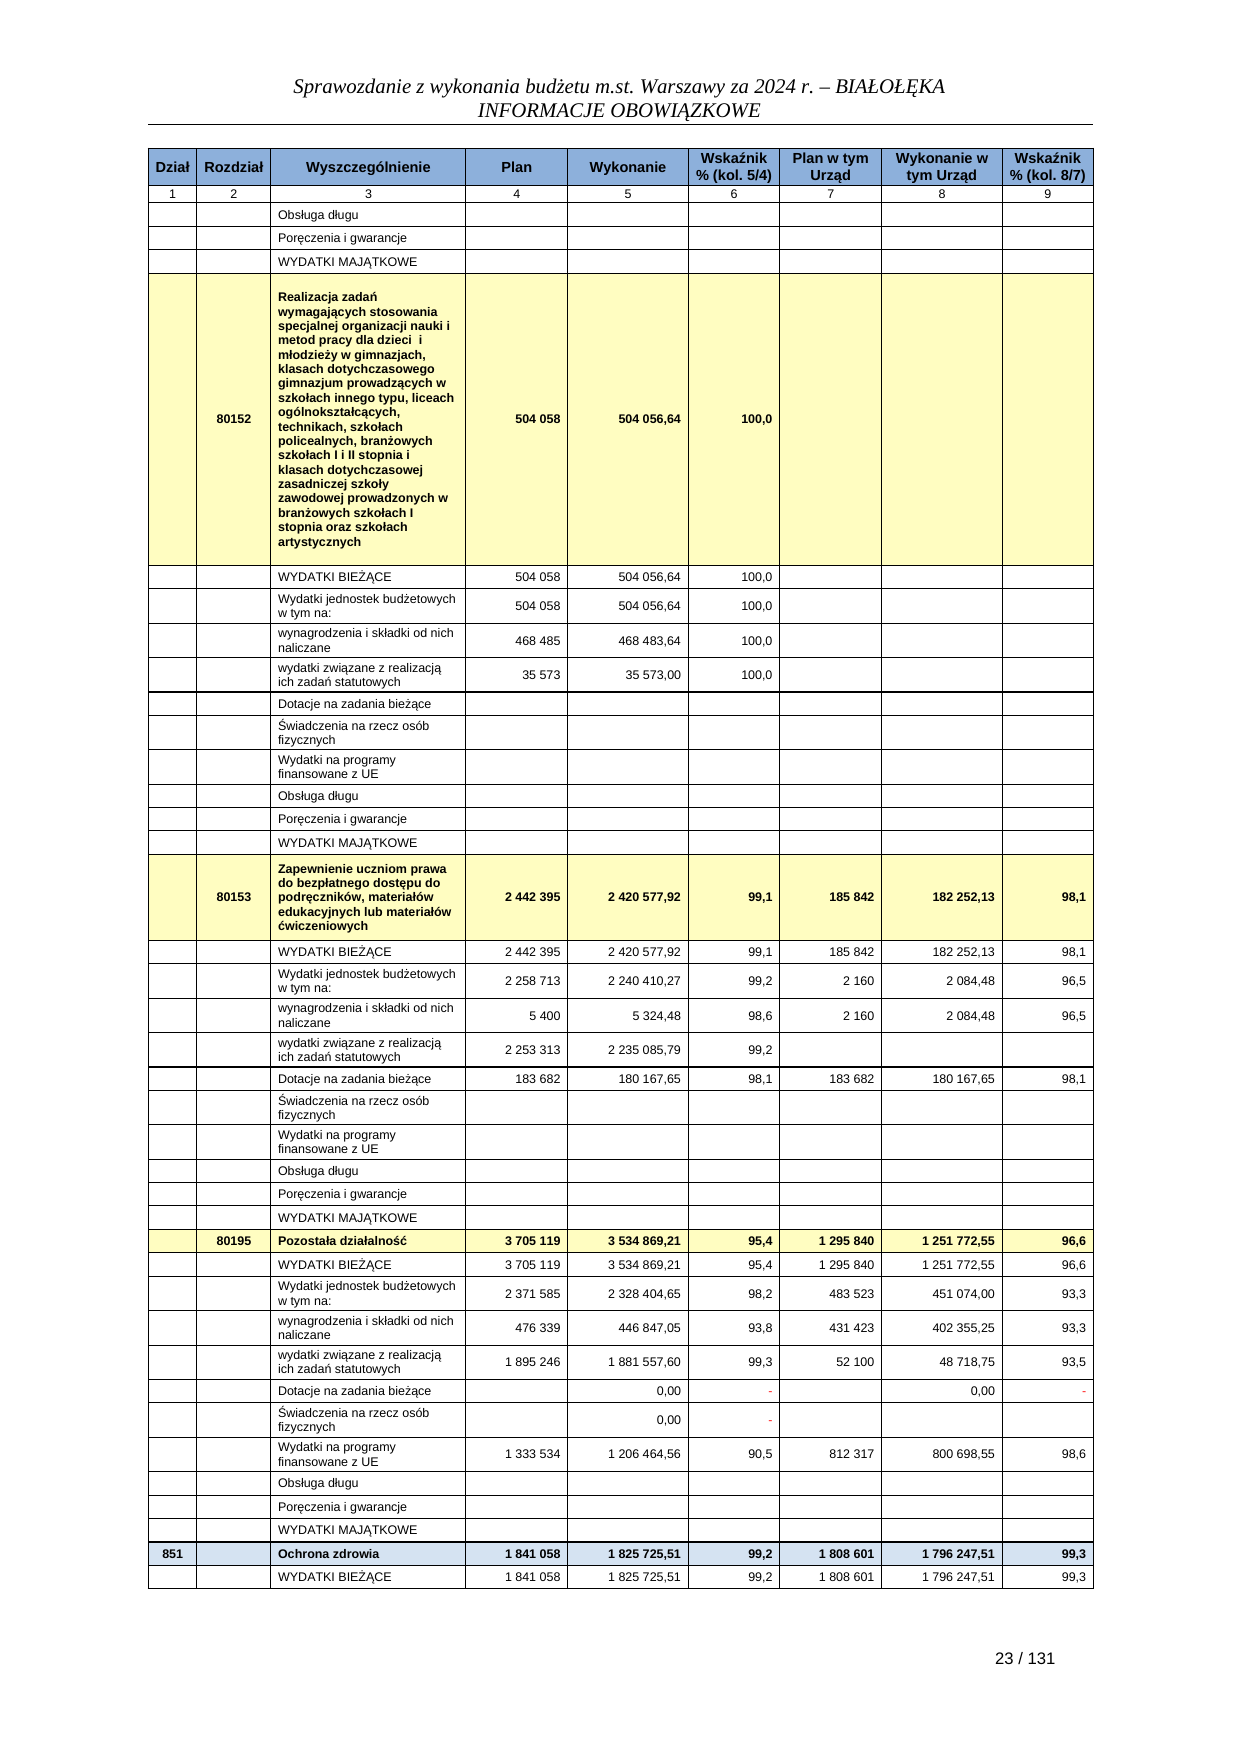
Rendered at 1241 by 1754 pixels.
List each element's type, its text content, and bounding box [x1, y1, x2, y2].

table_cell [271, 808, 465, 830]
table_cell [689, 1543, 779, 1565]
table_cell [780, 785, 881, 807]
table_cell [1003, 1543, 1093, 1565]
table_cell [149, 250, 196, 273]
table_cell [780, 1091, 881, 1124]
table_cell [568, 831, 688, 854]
table_cell 5 [568, 186, 688, 202]
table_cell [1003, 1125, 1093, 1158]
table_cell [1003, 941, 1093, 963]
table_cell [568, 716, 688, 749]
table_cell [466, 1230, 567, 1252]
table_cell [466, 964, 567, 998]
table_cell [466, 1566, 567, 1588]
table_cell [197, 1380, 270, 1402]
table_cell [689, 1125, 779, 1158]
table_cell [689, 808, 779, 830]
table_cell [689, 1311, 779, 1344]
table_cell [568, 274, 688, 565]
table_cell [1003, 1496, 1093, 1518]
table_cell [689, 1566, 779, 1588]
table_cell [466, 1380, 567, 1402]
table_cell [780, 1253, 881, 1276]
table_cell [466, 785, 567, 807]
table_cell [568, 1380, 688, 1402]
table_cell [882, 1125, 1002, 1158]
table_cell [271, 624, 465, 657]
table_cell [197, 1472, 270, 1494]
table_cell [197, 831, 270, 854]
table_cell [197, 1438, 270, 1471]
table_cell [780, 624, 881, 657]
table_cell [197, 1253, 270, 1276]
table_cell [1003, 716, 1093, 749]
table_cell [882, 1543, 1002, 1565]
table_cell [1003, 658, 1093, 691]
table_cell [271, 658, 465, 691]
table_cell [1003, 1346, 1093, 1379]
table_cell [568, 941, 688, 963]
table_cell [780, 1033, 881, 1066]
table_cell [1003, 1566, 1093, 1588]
table_header Wyszczególnienie [271, 149, 465, 185]
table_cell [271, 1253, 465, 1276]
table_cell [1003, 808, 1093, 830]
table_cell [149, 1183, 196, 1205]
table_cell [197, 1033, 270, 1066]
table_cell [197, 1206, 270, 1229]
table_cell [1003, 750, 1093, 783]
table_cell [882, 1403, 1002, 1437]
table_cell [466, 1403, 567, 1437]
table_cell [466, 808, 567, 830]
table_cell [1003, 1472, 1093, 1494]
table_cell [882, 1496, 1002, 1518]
table_cell 8 [882, 186, 1002, 202]
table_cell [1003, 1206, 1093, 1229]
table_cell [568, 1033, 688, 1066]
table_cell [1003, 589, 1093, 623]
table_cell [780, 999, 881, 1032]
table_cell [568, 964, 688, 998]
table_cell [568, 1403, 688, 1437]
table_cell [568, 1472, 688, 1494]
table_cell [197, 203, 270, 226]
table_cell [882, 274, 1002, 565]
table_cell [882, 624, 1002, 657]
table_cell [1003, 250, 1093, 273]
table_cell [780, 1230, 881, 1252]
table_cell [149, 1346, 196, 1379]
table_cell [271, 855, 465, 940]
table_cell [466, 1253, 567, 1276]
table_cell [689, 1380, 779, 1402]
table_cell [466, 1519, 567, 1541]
table_header Wskaźnik % (kol. 5/4) [689, 149, 779, 185]
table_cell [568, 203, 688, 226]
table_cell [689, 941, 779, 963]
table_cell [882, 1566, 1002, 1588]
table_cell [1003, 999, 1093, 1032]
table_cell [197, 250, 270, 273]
table_cell 4 [466, 186, 567, 202]
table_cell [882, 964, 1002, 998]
table_header Rozdział [197, 149, 270, 185]
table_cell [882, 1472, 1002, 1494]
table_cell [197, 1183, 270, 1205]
table_cell 1 [149, 186, 196, 202]
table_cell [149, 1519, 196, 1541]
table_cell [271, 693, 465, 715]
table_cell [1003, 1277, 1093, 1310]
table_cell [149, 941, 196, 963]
table_cell 3 [271, 186, 465, 202]
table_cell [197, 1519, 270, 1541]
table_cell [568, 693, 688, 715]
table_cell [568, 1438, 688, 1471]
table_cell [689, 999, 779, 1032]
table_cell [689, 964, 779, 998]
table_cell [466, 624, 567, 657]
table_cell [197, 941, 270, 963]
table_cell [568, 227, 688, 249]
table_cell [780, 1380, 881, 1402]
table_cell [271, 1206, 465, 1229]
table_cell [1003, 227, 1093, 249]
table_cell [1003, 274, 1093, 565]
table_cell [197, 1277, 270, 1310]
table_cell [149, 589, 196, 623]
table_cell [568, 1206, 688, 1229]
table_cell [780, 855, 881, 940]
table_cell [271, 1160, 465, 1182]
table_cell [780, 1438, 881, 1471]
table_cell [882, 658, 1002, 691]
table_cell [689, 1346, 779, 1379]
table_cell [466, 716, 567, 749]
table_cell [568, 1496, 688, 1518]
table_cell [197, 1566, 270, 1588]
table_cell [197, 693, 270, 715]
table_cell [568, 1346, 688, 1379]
table_cell 2 [197, 186, 270, 202]
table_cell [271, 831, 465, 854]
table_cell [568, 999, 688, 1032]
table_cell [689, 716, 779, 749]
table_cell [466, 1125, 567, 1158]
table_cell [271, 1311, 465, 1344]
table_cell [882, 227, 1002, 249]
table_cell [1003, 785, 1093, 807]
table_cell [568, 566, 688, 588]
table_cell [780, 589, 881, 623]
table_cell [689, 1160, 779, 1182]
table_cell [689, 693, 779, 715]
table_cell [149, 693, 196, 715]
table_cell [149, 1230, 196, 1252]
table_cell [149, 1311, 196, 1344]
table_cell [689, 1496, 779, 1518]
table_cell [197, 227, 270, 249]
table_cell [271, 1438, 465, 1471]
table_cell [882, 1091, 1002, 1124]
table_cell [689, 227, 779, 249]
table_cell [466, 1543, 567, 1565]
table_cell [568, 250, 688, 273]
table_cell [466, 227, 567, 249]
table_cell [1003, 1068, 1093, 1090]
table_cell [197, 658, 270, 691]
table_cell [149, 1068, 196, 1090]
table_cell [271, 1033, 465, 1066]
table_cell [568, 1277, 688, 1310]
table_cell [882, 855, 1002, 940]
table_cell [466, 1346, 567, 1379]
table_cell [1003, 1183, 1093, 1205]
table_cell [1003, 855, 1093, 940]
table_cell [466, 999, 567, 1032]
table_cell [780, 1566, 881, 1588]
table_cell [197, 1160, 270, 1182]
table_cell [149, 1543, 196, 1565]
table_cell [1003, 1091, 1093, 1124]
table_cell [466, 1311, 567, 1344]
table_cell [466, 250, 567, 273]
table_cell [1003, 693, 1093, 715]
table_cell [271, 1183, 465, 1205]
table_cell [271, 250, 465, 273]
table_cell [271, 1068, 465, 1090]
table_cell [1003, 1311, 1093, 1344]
table_header Wskaźnik % (kol. 8/7) [1003, 149, 1093, 185]
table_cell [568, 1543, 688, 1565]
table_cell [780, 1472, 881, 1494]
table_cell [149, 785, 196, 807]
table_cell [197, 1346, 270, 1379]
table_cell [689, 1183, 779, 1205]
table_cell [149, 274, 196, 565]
table_header Plan [466, 149, 567, 185]
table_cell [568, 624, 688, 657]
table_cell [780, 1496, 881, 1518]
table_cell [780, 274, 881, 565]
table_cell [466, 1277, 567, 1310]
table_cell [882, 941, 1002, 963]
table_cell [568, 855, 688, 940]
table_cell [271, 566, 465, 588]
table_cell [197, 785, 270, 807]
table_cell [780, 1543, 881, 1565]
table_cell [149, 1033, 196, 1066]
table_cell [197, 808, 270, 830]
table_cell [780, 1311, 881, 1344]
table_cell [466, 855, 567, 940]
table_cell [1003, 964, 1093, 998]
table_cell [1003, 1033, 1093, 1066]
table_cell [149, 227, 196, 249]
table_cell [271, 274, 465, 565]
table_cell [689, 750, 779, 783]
table_cell 9 [1003, 186, 1093, 202]
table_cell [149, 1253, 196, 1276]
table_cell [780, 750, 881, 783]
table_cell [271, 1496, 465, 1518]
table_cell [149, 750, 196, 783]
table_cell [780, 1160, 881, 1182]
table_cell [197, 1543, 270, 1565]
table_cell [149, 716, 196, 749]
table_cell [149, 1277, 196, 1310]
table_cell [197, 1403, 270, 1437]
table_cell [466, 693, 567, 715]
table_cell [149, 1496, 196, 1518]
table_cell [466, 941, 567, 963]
table_cell 6 [689, 186, 779, 202]
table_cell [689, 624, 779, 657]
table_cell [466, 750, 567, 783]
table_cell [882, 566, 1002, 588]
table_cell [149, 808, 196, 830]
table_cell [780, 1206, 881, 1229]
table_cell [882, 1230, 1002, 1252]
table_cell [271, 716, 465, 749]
table_header Plan w tym Urząd [780, 149, 881, 185]
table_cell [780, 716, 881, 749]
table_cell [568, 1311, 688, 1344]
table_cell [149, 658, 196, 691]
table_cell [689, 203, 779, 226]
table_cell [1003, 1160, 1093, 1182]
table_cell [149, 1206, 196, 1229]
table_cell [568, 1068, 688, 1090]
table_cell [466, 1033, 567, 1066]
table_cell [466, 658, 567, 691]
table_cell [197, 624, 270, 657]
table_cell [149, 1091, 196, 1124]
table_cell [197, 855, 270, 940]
table_header Wykonanie [568, 149, 688, 185]
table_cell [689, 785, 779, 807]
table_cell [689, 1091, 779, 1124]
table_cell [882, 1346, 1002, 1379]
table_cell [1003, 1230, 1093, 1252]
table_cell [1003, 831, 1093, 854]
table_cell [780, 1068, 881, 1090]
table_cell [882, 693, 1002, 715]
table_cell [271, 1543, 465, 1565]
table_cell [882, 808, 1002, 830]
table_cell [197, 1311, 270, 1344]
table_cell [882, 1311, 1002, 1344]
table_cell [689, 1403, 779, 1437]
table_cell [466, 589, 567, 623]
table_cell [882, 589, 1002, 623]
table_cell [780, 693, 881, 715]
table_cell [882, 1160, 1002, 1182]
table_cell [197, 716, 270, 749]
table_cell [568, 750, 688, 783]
table_header Dział [149, 149, 196, 185]
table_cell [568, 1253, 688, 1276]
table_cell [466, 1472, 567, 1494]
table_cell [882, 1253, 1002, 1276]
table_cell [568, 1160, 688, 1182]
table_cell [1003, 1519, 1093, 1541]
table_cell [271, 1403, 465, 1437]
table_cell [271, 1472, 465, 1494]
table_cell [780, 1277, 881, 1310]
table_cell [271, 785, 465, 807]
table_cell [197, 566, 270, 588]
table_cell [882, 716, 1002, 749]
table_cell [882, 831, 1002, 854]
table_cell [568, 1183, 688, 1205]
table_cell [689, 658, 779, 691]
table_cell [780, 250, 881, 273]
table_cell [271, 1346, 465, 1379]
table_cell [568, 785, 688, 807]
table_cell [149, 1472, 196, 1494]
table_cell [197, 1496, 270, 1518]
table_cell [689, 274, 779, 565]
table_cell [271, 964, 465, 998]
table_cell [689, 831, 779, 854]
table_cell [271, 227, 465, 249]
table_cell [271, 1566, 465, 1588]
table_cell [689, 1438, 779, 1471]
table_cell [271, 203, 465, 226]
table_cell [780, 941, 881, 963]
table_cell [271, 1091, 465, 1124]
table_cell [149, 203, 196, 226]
table_cell 7 [780, 186, 881, 202]
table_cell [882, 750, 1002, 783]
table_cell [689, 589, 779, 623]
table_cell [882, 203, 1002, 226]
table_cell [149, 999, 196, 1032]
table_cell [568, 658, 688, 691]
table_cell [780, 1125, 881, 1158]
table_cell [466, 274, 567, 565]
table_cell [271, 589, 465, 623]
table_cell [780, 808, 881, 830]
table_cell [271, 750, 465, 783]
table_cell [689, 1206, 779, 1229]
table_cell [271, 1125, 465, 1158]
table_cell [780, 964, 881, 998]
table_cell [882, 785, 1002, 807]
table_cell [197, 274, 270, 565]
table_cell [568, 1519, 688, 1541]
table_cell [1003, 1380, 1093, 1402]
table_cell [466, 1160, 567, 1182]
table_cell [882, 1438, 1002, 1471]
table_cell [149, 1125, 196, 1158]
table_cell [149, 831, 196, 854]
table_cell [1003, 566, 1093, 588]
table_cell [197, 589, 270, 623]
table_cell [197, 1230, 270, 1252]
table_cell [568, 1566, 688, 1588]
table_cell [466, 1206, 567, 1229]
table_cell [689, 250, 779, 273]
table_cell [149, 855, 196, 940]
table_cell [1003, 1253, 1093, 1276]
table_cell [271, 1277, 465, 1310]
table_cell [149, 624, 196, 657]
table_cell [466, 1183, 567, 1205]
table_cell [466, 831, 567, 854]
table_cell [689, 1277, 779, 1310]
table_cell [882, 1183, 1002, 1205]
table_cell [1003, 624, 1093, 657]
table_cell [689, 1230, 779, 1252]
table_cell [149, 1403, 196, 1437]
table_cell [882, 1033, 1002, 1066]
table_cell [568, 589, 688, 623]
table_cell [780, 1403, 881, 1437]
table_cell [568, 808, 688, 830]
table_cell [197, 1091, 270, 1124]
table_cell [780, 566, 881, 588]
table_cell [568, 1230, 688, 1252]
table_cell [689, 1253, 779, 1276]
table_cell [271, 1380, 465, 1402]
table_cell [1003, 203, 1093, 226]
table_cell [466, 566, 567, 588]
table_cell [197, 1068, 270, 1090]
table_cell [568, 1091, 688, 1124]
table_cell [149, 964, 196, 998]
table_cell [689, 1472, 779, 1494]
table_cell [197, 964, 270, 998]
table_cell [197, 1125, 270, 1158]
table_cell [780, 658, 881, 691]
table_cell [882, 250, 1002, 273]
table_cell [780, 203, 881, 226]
table_header Wykonanie w tym Urząd [882, 149, 1002, 185]
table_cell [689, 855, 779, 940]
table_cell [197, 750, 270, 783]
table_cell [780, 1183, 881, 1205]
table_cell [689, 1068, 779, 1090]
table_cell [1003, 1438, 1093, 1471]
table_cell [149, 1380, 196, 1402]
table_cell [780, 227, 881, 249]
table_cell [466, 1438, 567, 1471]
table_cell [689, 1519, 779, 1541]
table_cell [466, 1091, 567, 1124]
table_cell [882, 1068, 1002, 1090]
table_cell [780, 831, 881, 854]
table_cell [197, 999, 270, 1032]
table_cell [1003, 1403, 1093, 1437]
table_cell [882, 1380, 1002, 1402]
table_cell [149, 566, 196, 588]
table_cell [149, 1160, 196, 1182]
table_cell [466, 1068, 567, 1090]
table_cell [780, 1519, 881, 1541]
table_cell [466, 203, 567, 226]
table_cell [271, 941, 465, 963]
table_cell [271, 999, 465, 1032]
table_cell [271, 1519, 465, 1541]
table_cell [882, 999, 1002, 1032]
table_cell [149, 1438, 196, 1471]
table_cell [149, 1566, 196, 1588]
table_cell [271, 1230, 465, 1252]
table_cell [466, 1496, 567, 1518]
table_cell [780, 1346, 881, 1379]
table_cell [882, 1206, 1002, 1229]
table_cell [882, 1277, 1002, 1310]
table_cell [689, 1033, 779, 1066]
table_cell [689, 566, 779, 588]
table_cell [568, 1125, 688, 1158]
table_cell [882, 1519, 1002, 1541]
